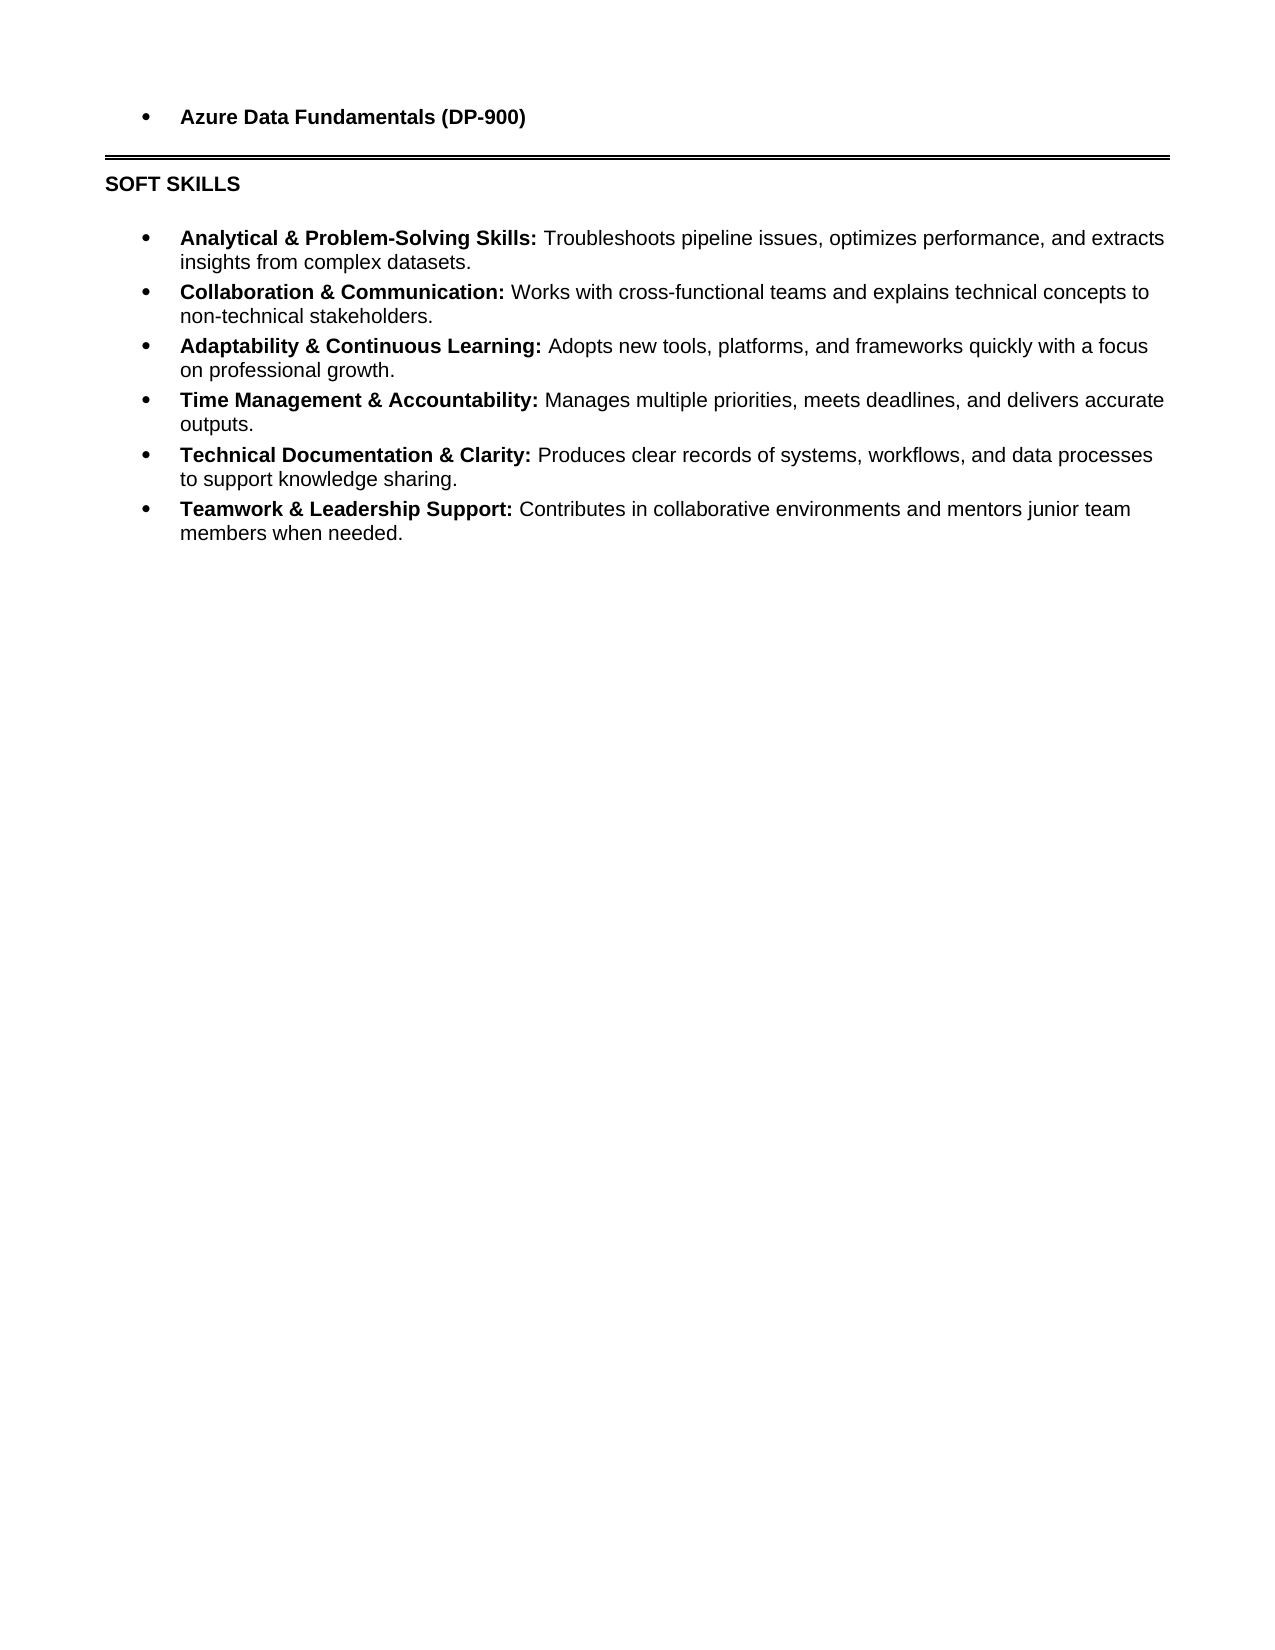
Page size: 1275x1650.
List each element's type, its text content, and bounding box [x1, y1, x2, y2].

list Technical Documentation & Clarity: Produces clear records of systems, workflows, and data processes to support knowledge sharing. [142, 442, 1170, 491]
list Adaptability & Continuous Learning: Adopts new tools, platforms, and frameworks quickly with a focus on professional growth. [142, 334, 1170, 382]
text SOFT SKILLS [105, 172, 1170, 196]
list Teamwork & Leadership Support: Contributes in collaborative environments and mentors junior team members when needed. [142, 497, 1170, 545]
list Analytical & Problem-Solving Skills: Troubleshoots pipeline issues, optimizes performance, and extracts insights from complex datasets. [142, 225, 1170, 273]
list Time Management & Accountability: Manages multiple priorities, meets deadlines, and delivers accurate outputs. [142, 388, 1170, 436]
list Azure Data Fundamentals (DP-900) [142, 105, 1170, 129]
list Collaboration & Communication: Works with cross-functional teams and explains technical concepts to non-technical stakeholders. [142, 280, 1170, 328]
